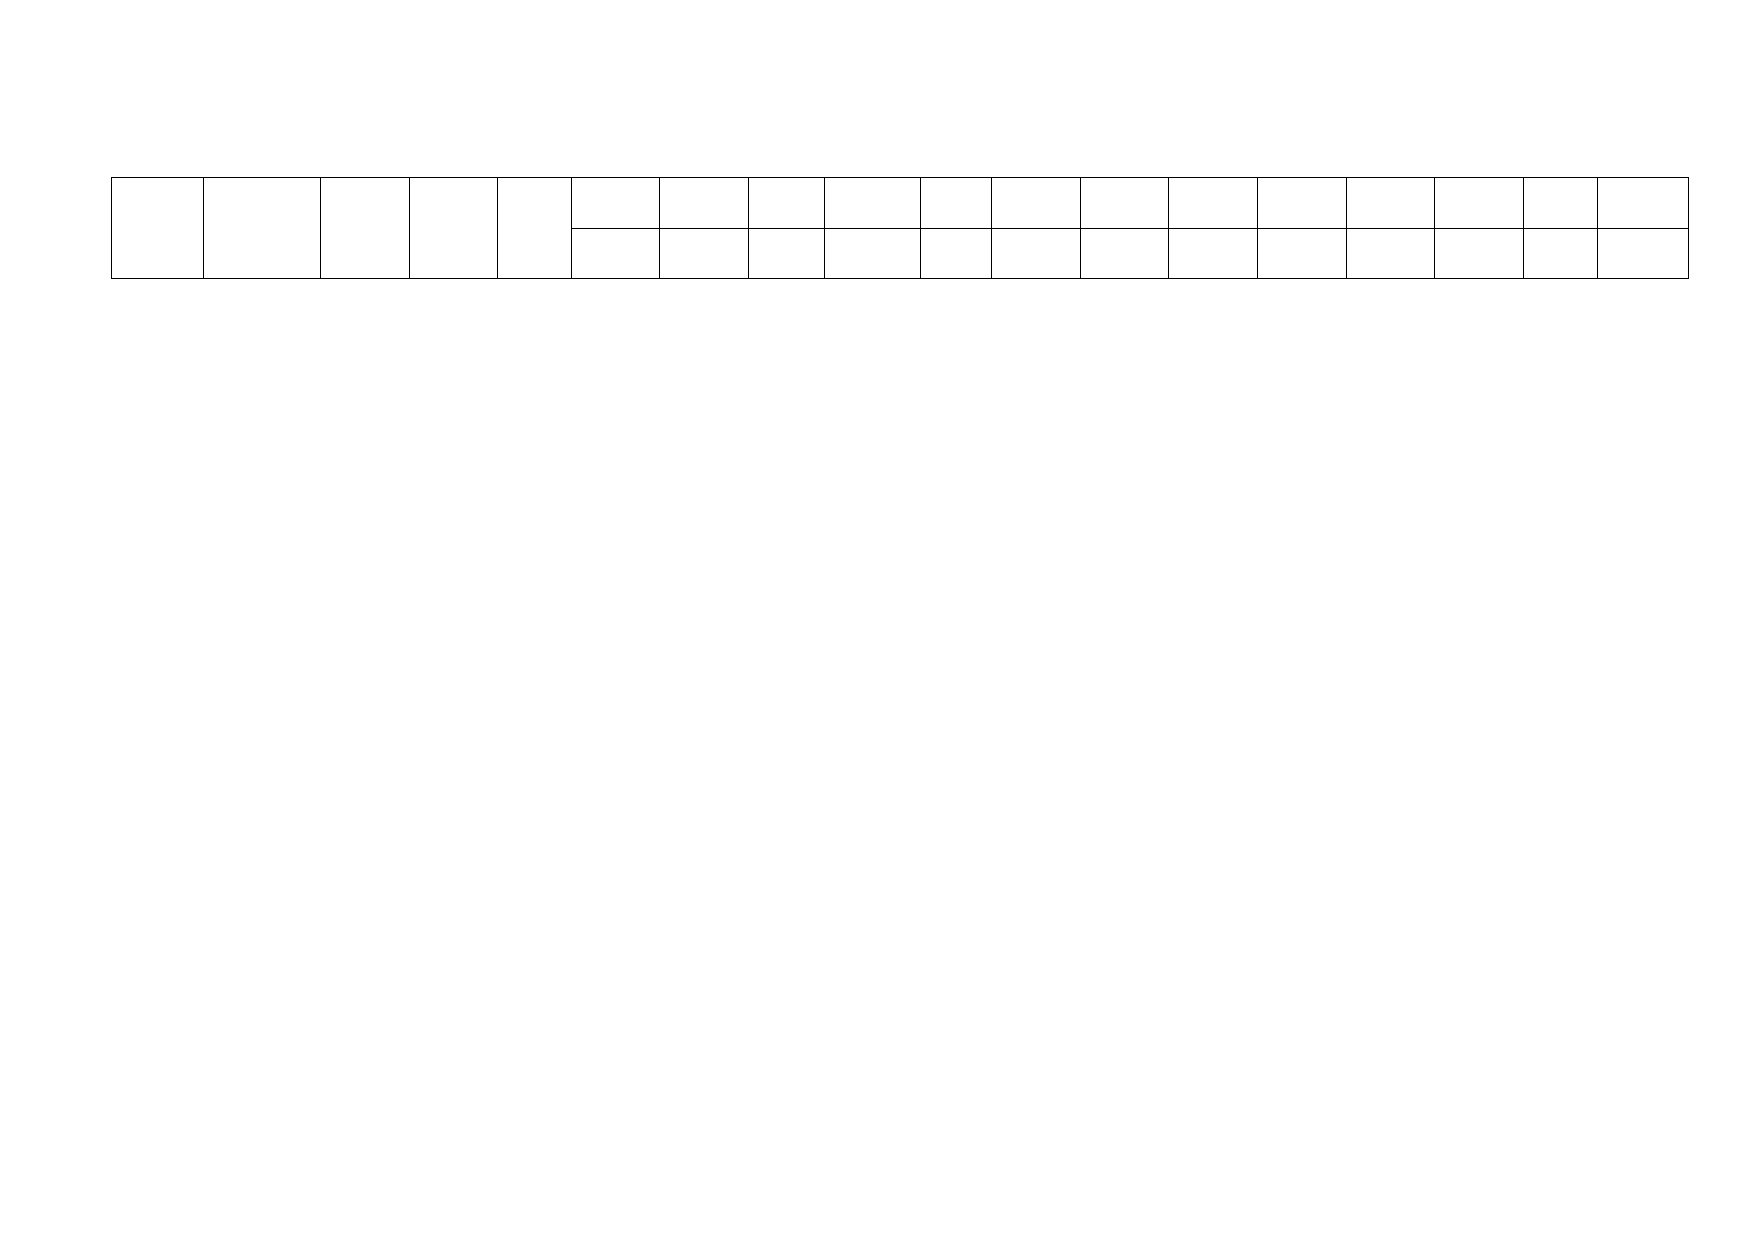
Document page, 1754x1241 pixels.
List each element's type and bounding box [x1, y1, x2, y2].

table_cell [1598, 178, 1688, 227]
table_cell [825, 229, 920, 278]
table_cell [1258, 229, 1346, 278]
table_cell [498, 178, 571, 278]
table_cell [572, 229, 659, 278]
table_cell [1169, 178, 1257, 227]
table_cell [1169, 229, 1257, 278]
table_cell [921, 229, 991, 278]
table_cell [921, 178, 991, 227]
table_cell [410, 178, 497, 278]
table_cell [1524, 178, 1597, 227]
table_cell [1347, 229, 1434, 278]
table_cell [660, 229, 748, 278]
table_cell [1435, 229, 1523, 278]
table_cell [1347, 178, 1434, 227]
table_cell [1081, 178, 1168, 227]
table_cell [1524, 229, 1597, 278]
table_cell [749, 178, 824, 227]
table_cell [572, 178, 659, 227]
table_cell [1435, 178, 1523, 227]
table_cell [660, 178, 748, 227]
table_cell [1258, 178, 1346, 227]
table_cell [1081, 229, 1168, 278]
table_cell [992, 229, 1080, 278]
table_cell [204, 178, 320, 278]
table_cell [825, 178, 920, 227]
table_cell [321, 178, 409, 278]
table_cell [749, 229, 824, 278]
table_cell [992, 178, 1080, 227]
table_cell [1598, 229, 1688, 278]
